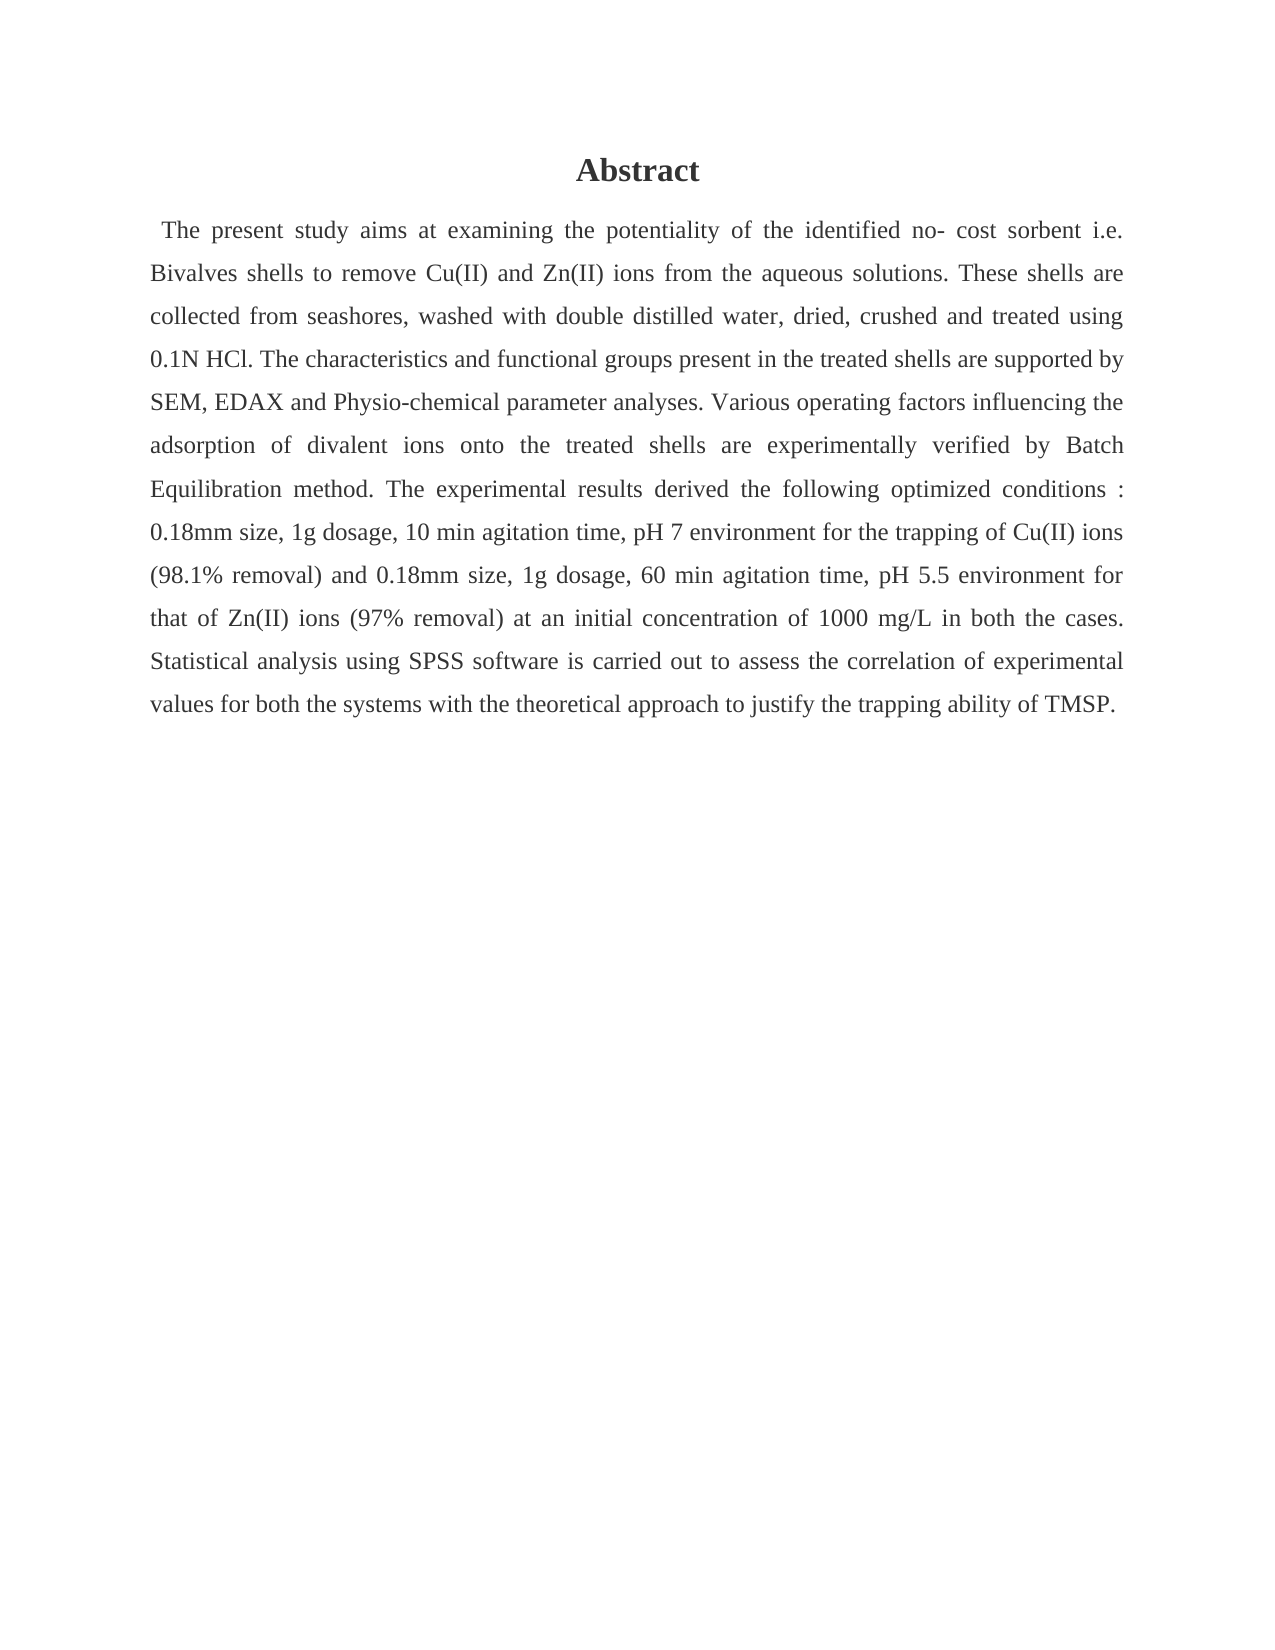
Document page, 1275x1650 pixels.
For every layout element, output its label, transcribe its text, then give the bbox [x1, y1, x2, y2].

text The present study aims at examining the potentiality of the identified no- cost sorbent i.e. Bivalves shells to remove Cu(II) and Zn(II) ions from the aqueous solutions. These shells are collected from seashores, washed with double distilled water, dried, crushed and treated using 0.1N HCl. The characteristics and functional groups present in the treated shells are supported by SEM, EDAX and Physio-chemical parameter analyses. Various operating factors influencing the adsorption of divalent ions onto the treated shells are experimentally verified by Batch Equilibration method. The experimental results derived the following optimized conditions : 0.18mm size, 1g dosage, 10 min agitation time, pH 7 environment for the trapping of Cu(II) ions (98.1% removal) and 0.18mm size, 1g dosage, 60 min agitation time, pH 5.5 environment for that of Zn(II) ions (97% removal) at an initial concentration of 1000 mg/L in both the cases. Statistical analysis using SPSS software is carried out to assess the correlation of experimental values for both the systems with the theoretical approach to justify the trapping ability of TMSP. [150, 215, 1125, 718]
text Abstract [150, 150, 1125, 188]
